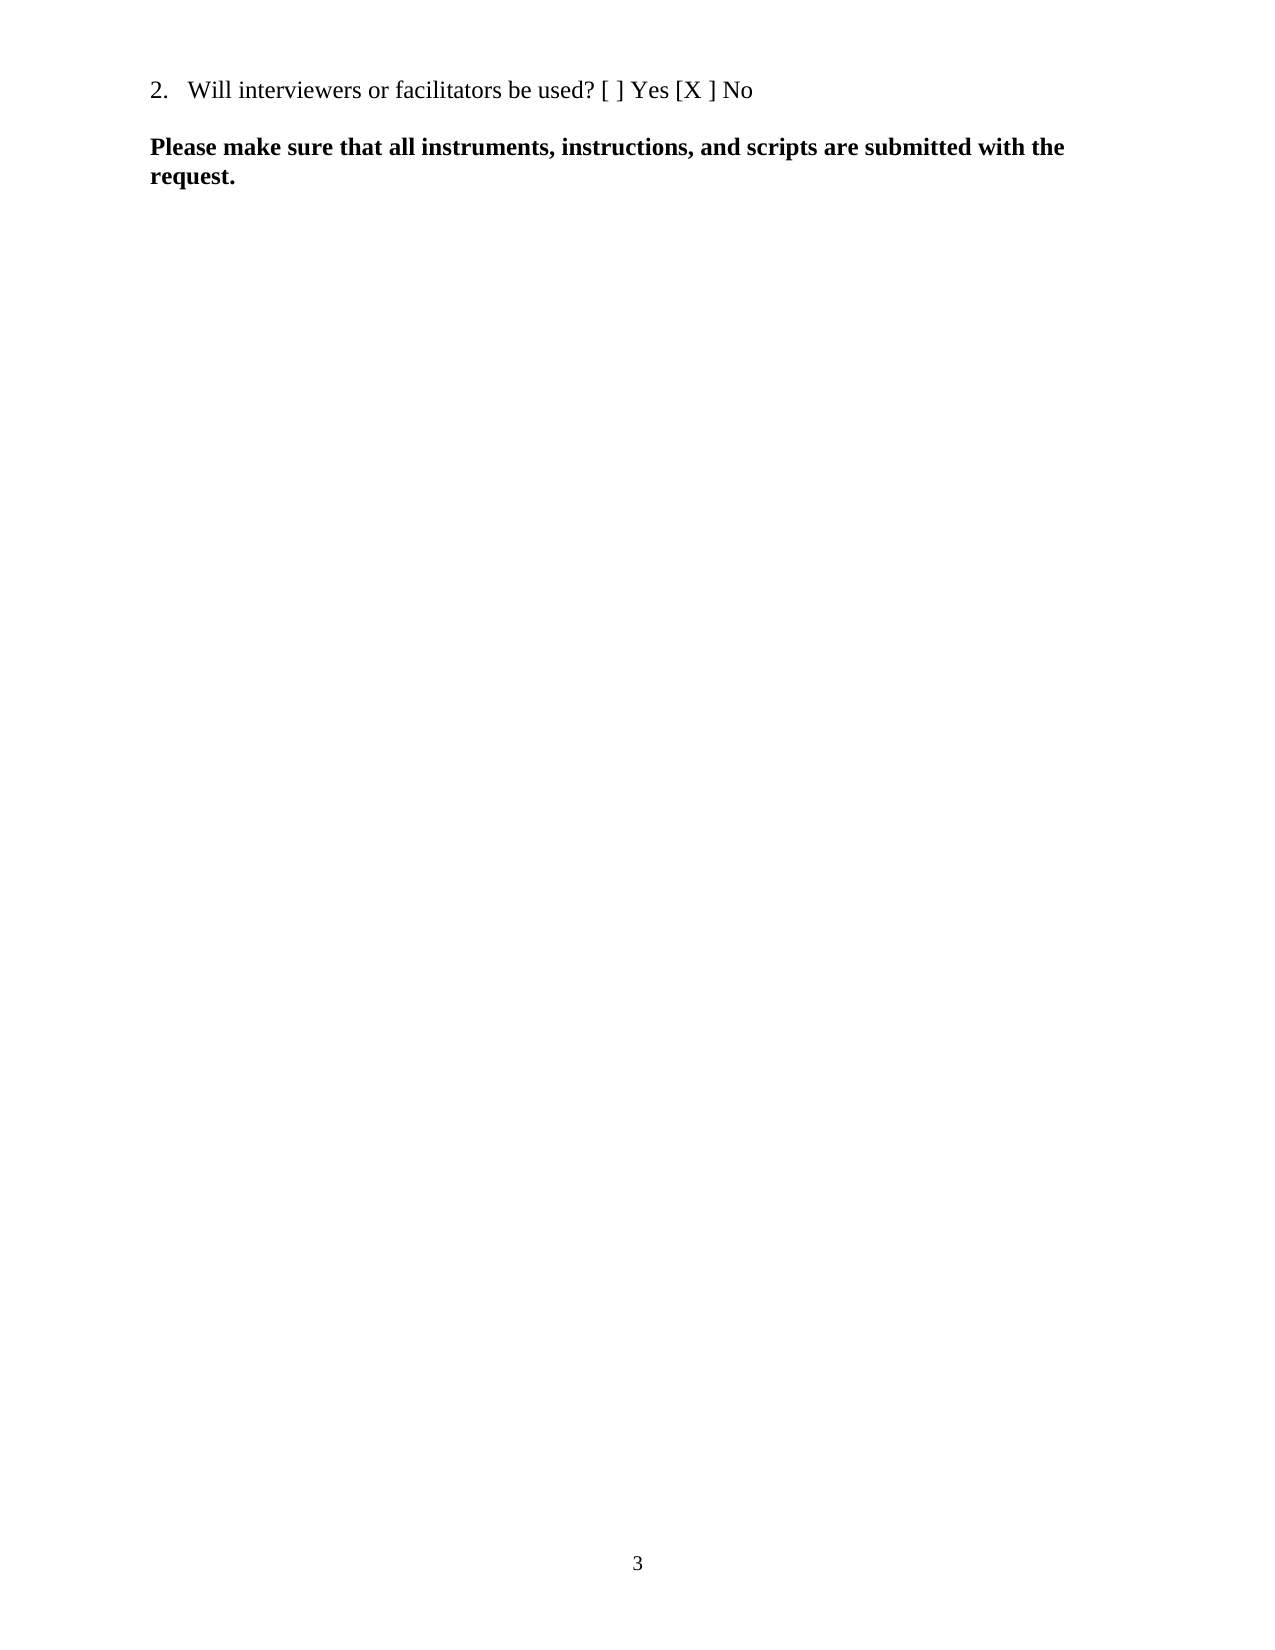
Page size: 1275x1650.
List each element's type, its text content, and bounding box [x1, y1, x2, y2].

list Will interviewers or facilitators be used? [ ] Yes [X ] No [150, 75, 1125, 104]
text Please make sure that all instruments, instructions, and scripts are submitted with the request. [150, 132, 1125, 190]
